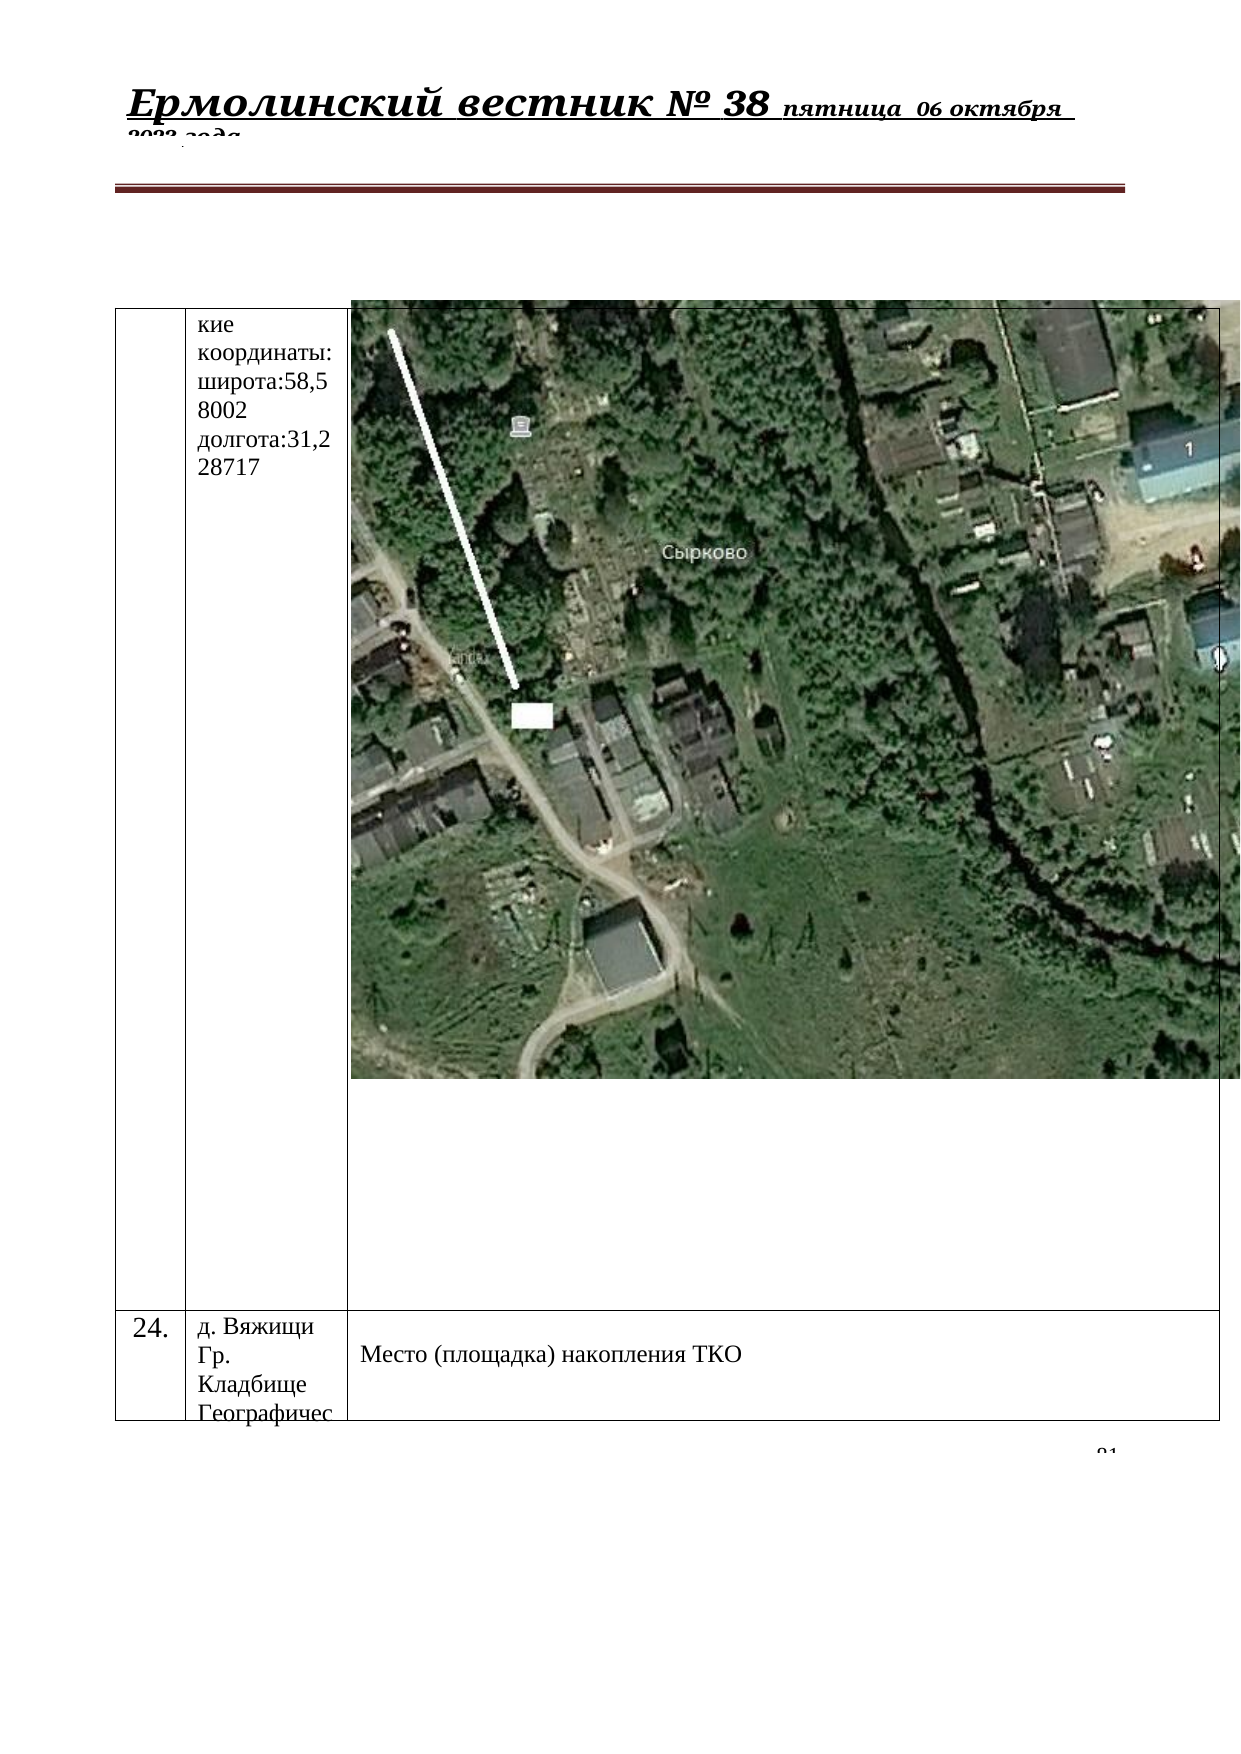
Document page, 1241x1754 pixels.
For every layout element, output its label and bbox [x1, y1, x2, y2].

picture [351, 300, 1241, 1079]
picture [351, 309, 1219, 1079]
